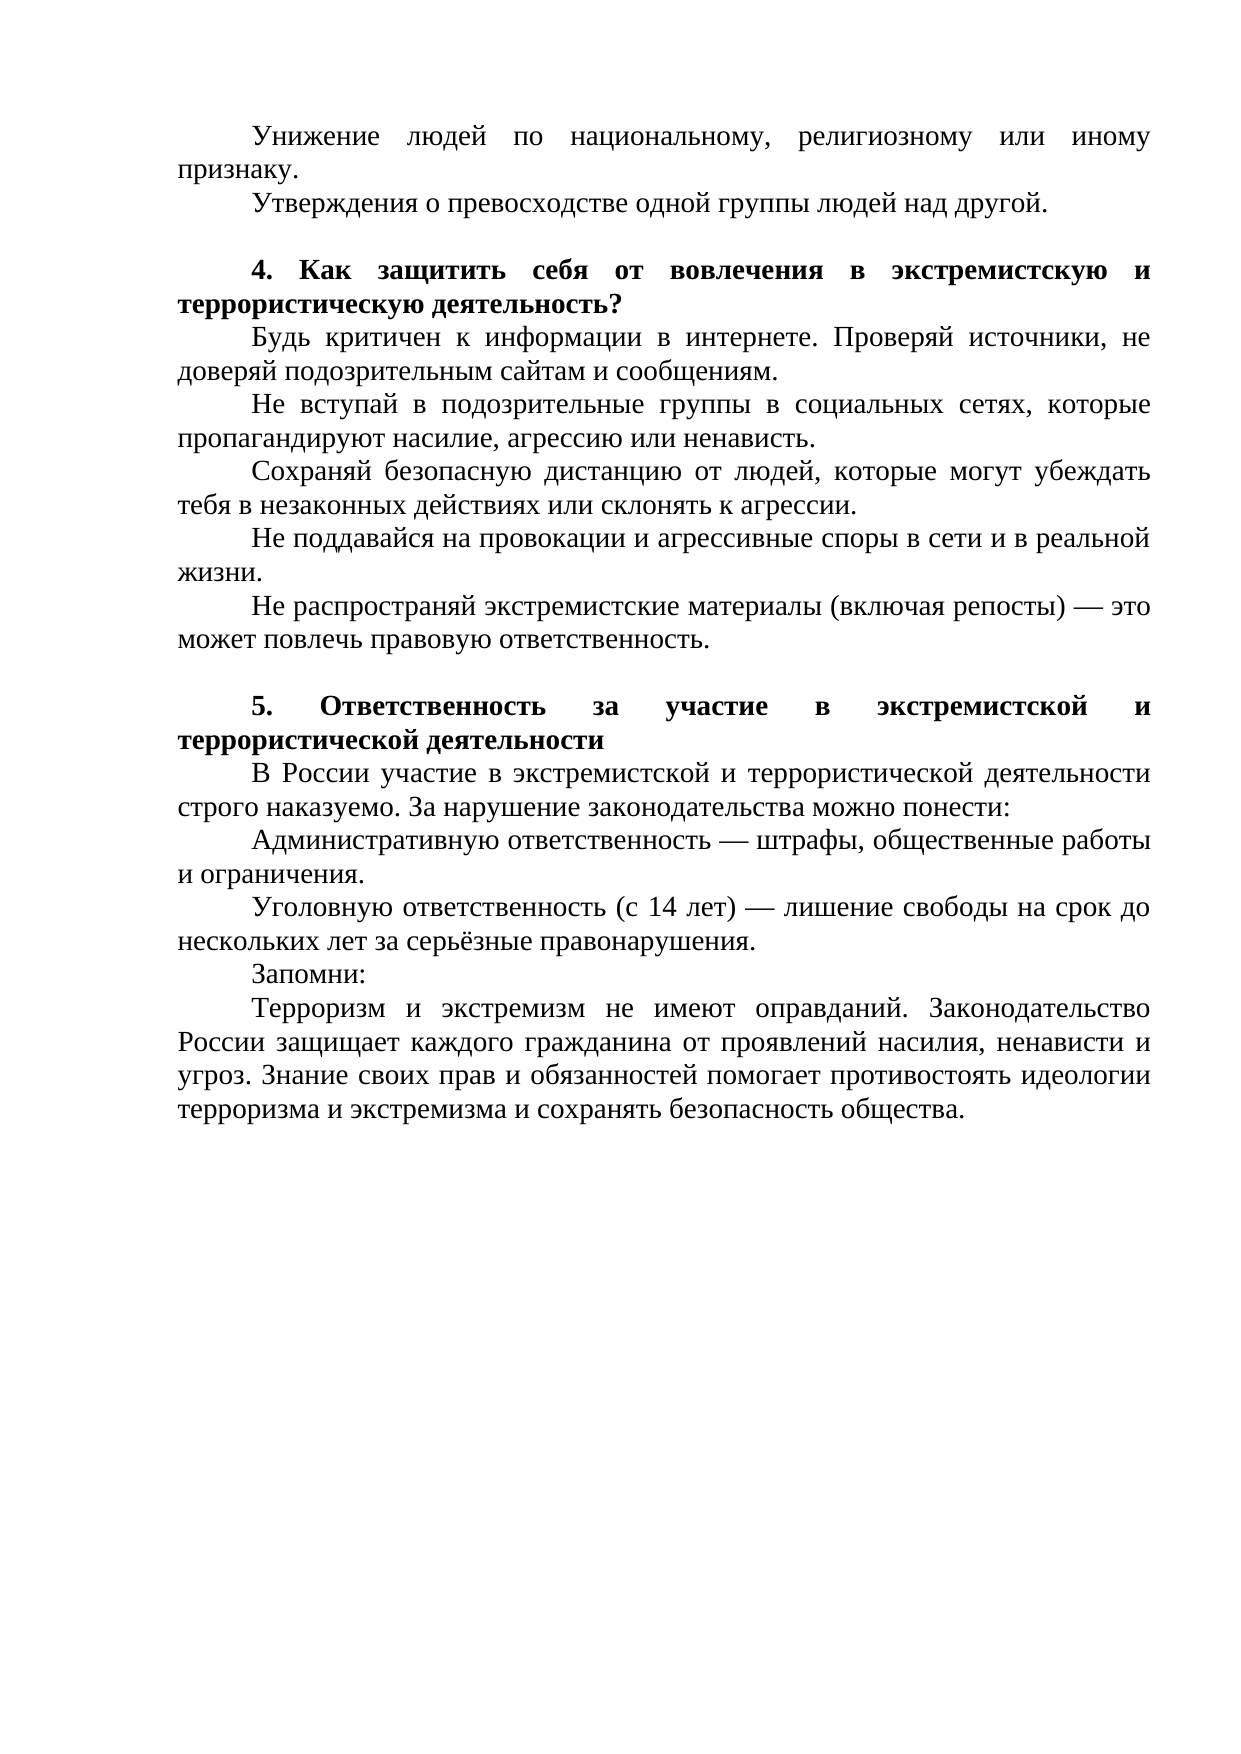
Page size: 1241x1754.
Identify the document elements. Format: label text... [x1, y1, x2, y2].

text В России участие в экстремистской и террористической деятельности строго наказуемо. За нарушение законодательства можно понести: [177, 755, 1152, 822]
text Не распространяй экстремистские материалы (включая репосты) — это может повлечь правовую ответственность. [177, 588, 1152, 655]
text Административную ответственность — штрафы, общественные работы и ограничения. [177, 822, 1152, 889]
text Сохраняй безопасную дистанцию от людей, которые могут убеждать тебя в незаконных действиях или склонять к агрессии. [177, 453, 1152, 521]
text Утверждения о превосходстве одной группы людей над другой. [177, 185, 1152, 219]
text Запомни: [177, 957, 1152, 990]
text Не поддавайся на провокации и агрессивные споры в сети и в реальной жизни. [177, 521, 1152, 588]
text Терроризм и экстремизм не имеют оправданий. Законодательство России защищает каждого гражданина от проявлений насилия, ненависти и угроз. Знание своих прав и обязанностей помогает противостоять идеологии терроризма и экстремизма и сохранять безопасность общества. [177, 990, 1152, 1124]
text Уголовную ответственность (с 14 лет) — лишение свободы на срок до нескольких лет за серьёзные правонарушения. [177, 889, 1152, 957]
text Будь критичен к информации в интернете. Проверяй источники, не доверяй подозрительным сайтам и сообщениям. [177, 319, 1152, 386]
text Унижение людей по национальному, религиозному или иному признаку. [177, 118, 1152, 185]
text 5. Ответственность за участие в экстремистской и террористической деятельности [177, 688, 1152, 755]
text Не вступай в подозрительные группы в социальных сетях, которые пропагандируют насилие, агрессию или ненависть. [177, 386, 1152, 453]
text 4. Как защитить себя от вовлечения в экстремистскую и террористическую деятельность? [177, 252, 1152, 319]
